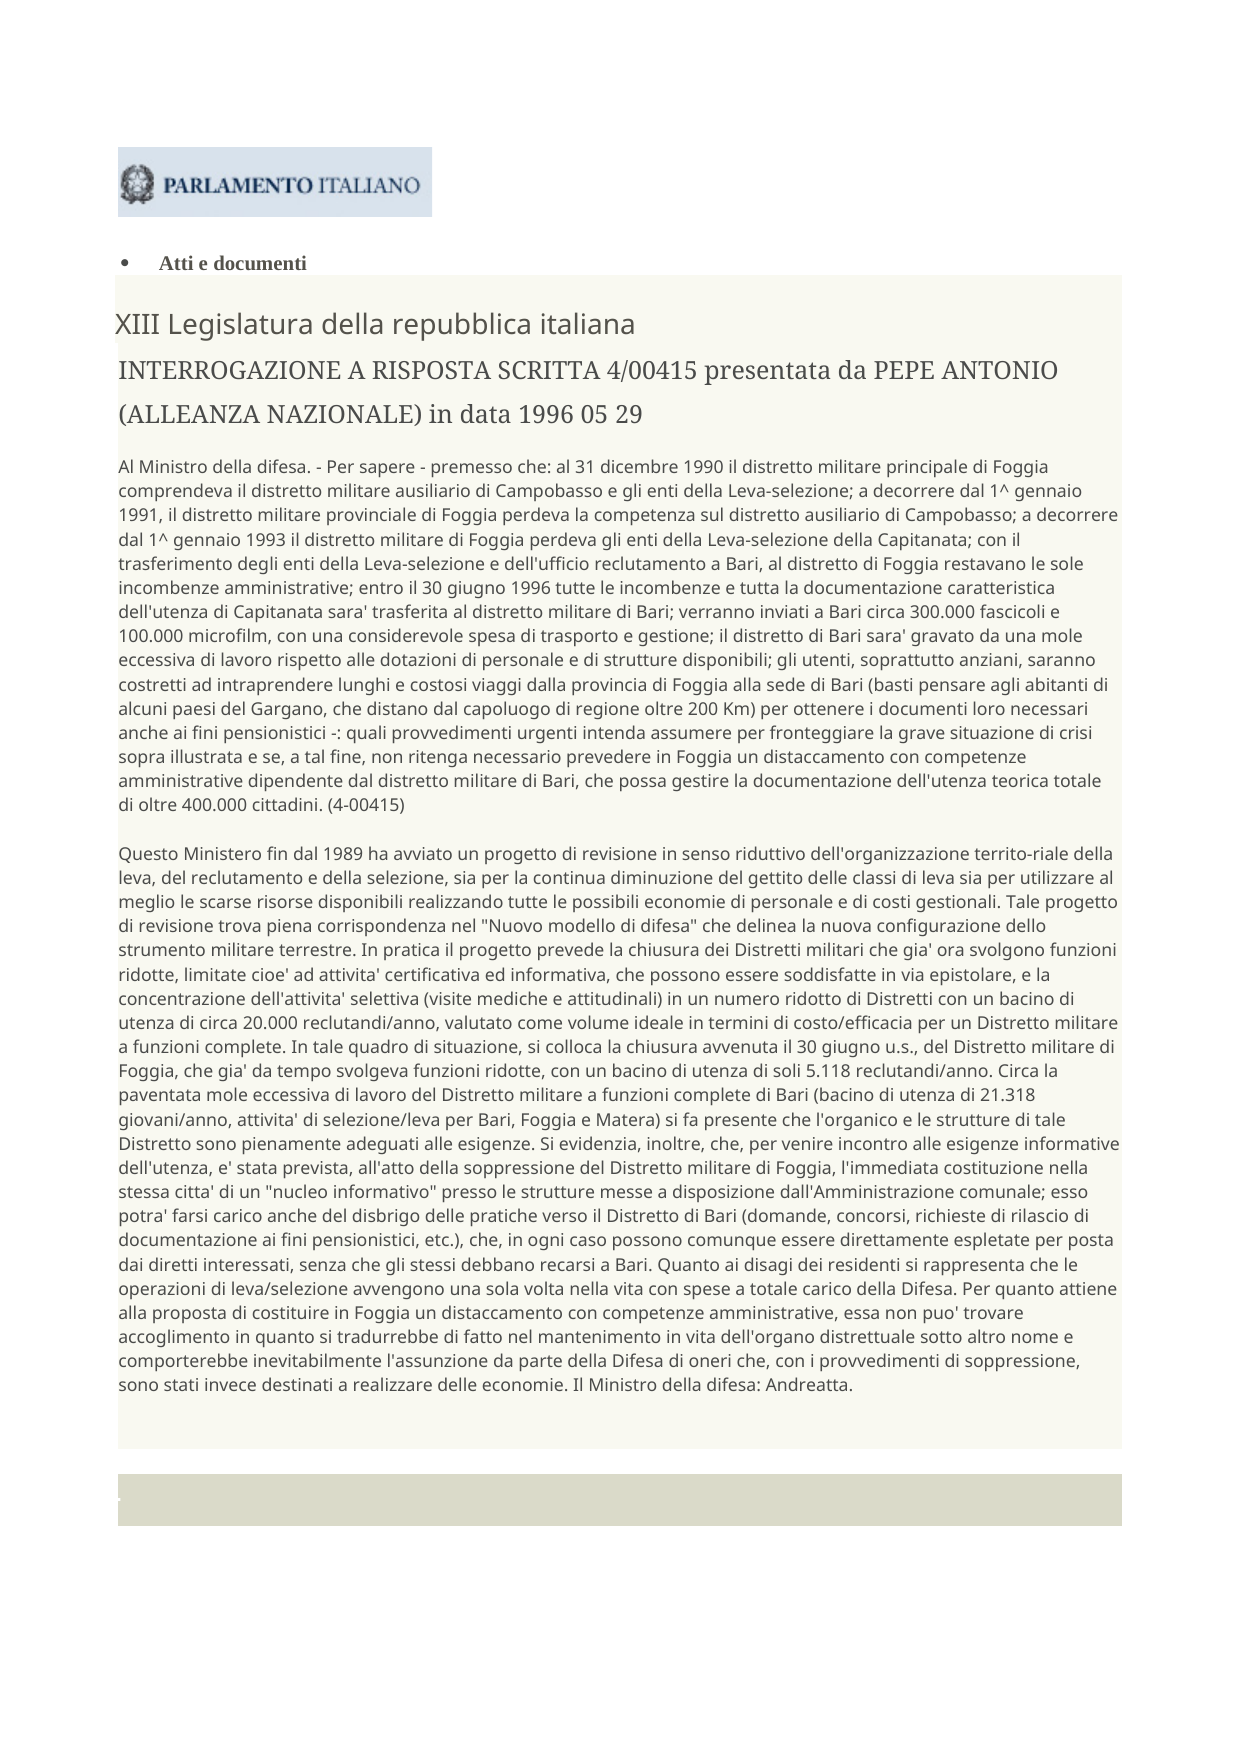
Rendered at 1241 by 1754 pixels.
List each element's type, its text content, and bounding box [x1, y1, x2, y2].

text XIII Legislatura della repubblica italiana [115, 304, 1122, 343]
picture [118, 147, 433, 217]
text Al Ministro della difesa. - Per sapere - premesso che: al 31 dicembre 1990 il distretto militare principale di Foggia comprendeva il distretto militare ausiliario di Campobasso e gli enti della Leva-selezione; a decorrere dal 1^ gennaio 1991, il distretto militare provinciale di Foggia perdeva la competenza sul distretto ausiliario di Campobasso; a decorrere dal 1^ gennaio 1993 il distretto militare di Foggia perdeva gli enti della Leva-selezione della Capitanata; con il trasferimento degli enti della Leva-selezione e dell'ufficio reclutamento a Bari, al distretto di Foggia restavano le sole incombenze amministrative; entro il 30 giugno 1996 tutte le incombenze e tutta la documentazione caratteristica dell'utenza di Capitanata sara' trasferita al distretto militare di Bari; verranno inviati a Bari circa 300.000 fascicoli e 100.000 microfilm, con una considerevole spesa di trasporto e gestione; il distretto di Bari sara' gravato da una mole eccessiva di lavoro rispetto alle dotazioni di personale e di strutture disponibili; gli utenti, soprattutto anziani, saranno costretti ad intraprendere lunghi e costosi viaggi dalla provincia di Foggia alla sede di Bari (basti pensare agli abitanti di alcuni paesi del Gargano, che distano dal capoluogo di regione oltre 200 Km) per ottenere i documenti loro necessari anche ai fini pensionistici -: quali provvedimenti urgenti intenda assumere per fronteggiare la grave situazione di crisi sopra illustrata e se, a tal fine, non ritenga necessario prevedere in Foggia un distaccamento con competenze amministrative dipendente dal distretto militare di Bari, che possa gestire la documentazione dell'utenza teorica totale di oltre 400.000 cittadini. (4-00415) Questo Ministero fin dal 1989 ha avviato un progetto di revisione in senso riduttivo dell'organizzazione territo-riale della leva, del reclutamento e della selezione, sia per la continua diminuzione del gettito delle classi di leva sia per utilizzare al meglio le scarse risorse disponibili realizzando tutte le possibili economie di personale e di costi gestionali. Tale progetto di revisione trova piena corrispondenza nel "Nuovo modello di difesa" che delinea la nuova configurazione dello strumento militare terrestre. In pratica il progetto prevede la chiusura dei Distretti militari che gia' ora svolgono funzioni ridotte, limitate cioe' ad attivita' certificativa ed informativa, che possono essere soddisfatte in via epistolare, e la concentrazione dell'attivita' selettiva (visite mediche e attitudinali) in un numero ridotto di Distretti con un bacino di utenza di circa 20.000 reclutandi/anno, valutato come volume ideale in termini di costo/efficacia per un Distretto militare a funzioni complete. In tale quadro di situazione, si colloca la chiusura avvenuta il 30 giugno u.s., del Distretto militare di Foggia, che gia' da tempo svolgeva funzioni ridotte, con un bacino di utenza di soli 5.118 reclutandi/anno. Circa la paventata mole eccessiva di lavoro del Distretto militare a funzioni complete di Bari (bacino di utenza di 21.318 giovani/anno, attivita' di selezione/leva per Bari, Foggia e Matera) si fa presente che l'organico e le strutture di tale Distretto sono pienamente adeguati alle esigenze. Si evidenzia, inoltre, che, per venire incontro alle esigenze informative dell'utenza, e' stata prevista, all'atto della soppressione del Distretto militare di Foggia, l'immediata costituzione nella stessa citta' di un "nucleo informativo" presso le strutture messe a disposizione dall'Amministrazione comunale; esso potra' farsi carico anche del disbrigo delle pratiche verso il Distretto di Bari (domande, concorsi, richieste di rilascio di documentazione ai fini pensionistici, etc.), che, in ogni caso possono comunque essere direttamente espletate per posta dai diretti interessati, senza che gli stessi debbano recarsi a Bari. Quanto ai disagi dei residenti si rappresenta che le operazioni di leva/selezione avvengono una sola volta nella vita con spese a totale carico della Difesa. Per quanto attiene alla proposta di costituire in Foggia un distaccamento con competenze amministrative, essa non puo' trovare accoglimento in quanto si tradurrebbe di fatto nel mantenimento in vita dell'organo distrettuale sotto altro nome e comporterebbe inevitabilmente l'assunzione da parte della Difesa di oneri che, con i provvedimenti di soppressione, sono stati invece destinati a realizzare delle economie. Il Ministro della difesa: Andreatta. [118, 430, 1122, 1449]
text INTERROGAZIONE A RISPOSTA SCRITTA 4/00415 presentata da PEPE ANTONIO (ALLEANZA NAZIONALE) in data 1996 05 29 [118, 343, 1122, 430]
list Atti e documenti [121, 251, 1081, 275]
